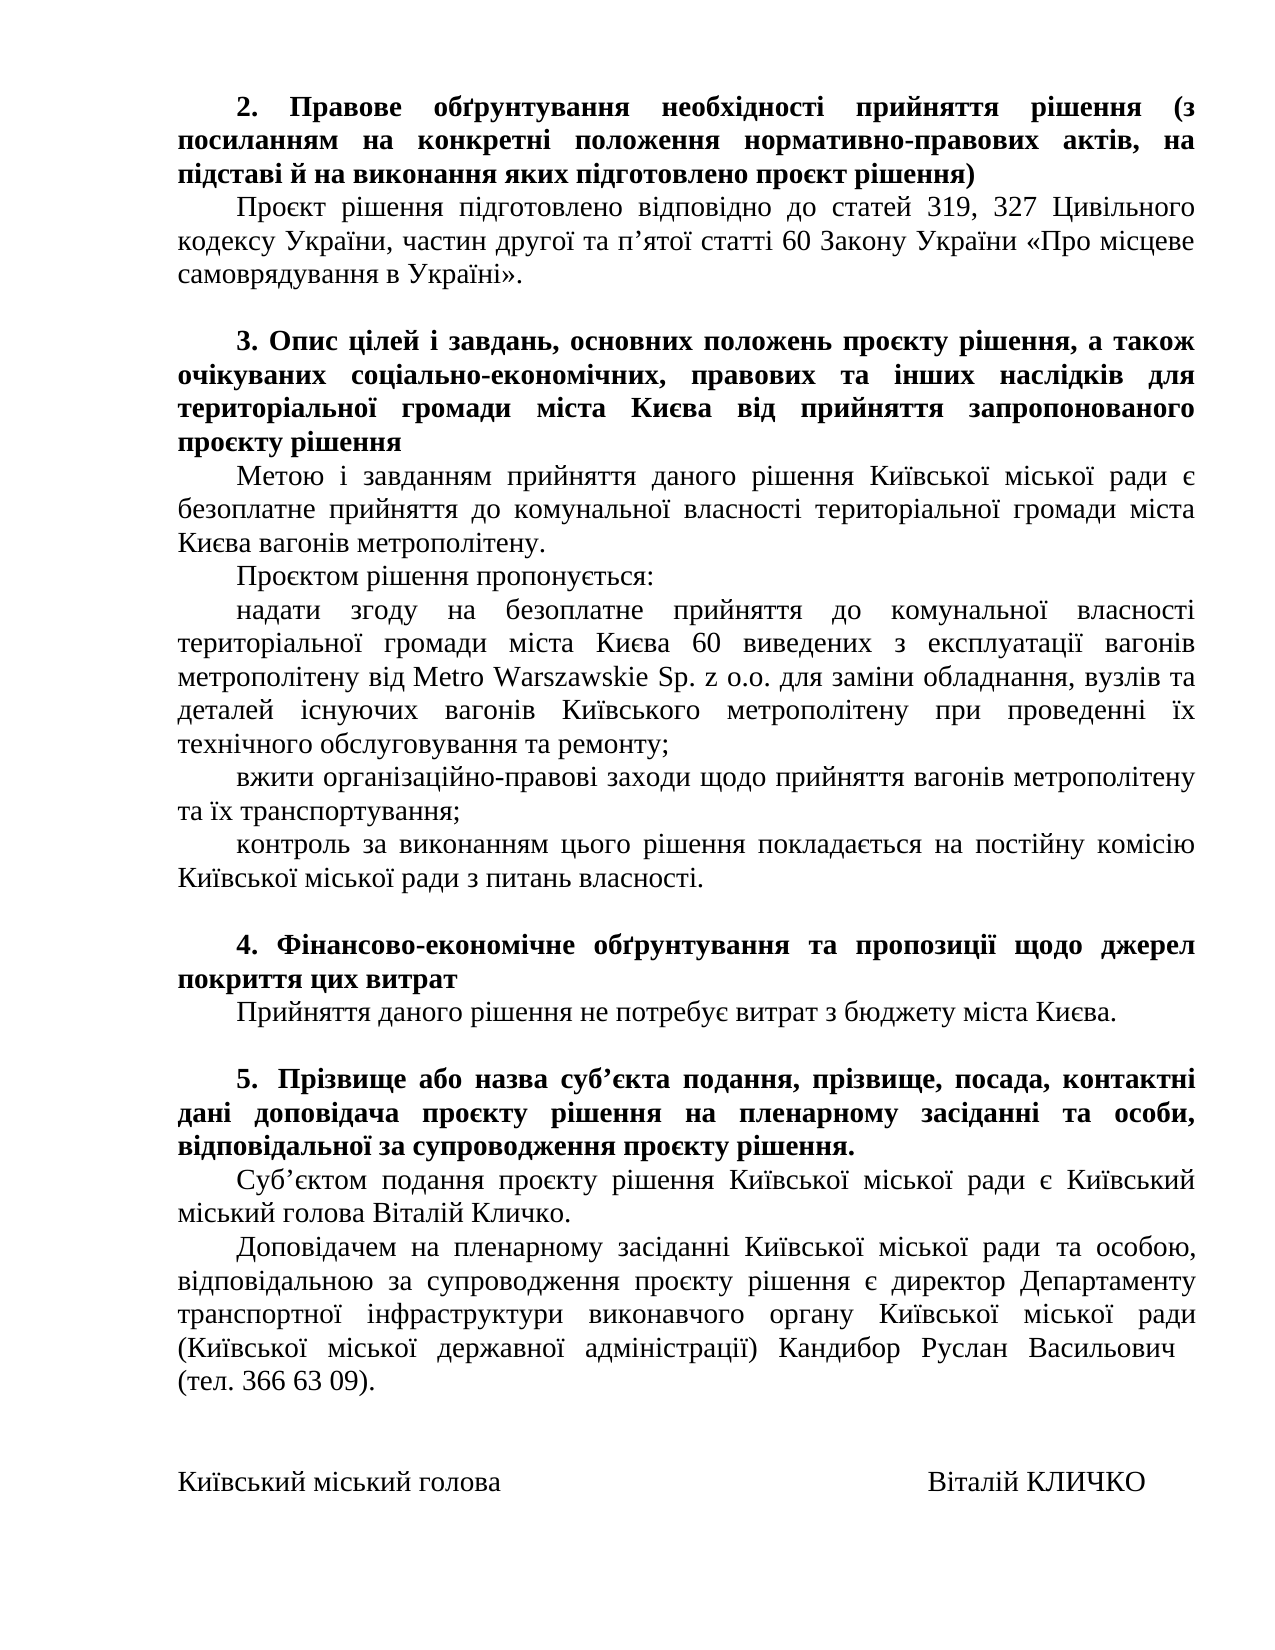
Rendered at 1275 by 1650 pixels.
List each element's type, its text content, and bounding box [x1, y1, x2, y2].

text Доповідачем на пленарному засіданні Київської міської ради та особою, відповідальною за супроводження проєкту рішення є директор Департаменту транспортної інфраструктури виконавчого органу Київської міської ради (Київської міської державної адміністрації) Кандибор Руслан Васильович (тел. 366 63 09). [177, 1229, 1197, 1397]
text Київський міський голова Віталій КЛИЧКО [177, 1464, 1196, 1497]
text Проєктом рішення пропонується: [177, 558, 1196, 592]
text Прийняття даного рішення не потребує витрат з бюджету міста Києва. [177, 994, 1196, 1028]
text 4. Фінансово-економічне обґрунтування та пропозиції щодо джерел покриття цих витрат [177, 927, 1196, 994]
text 3. Опис цілей і завдань, основних положень проєкту рішення, а також очікуваних соціально-економічних, правових та інших наслідків для територіальної громади міста Києва від прийняття запропонованого проєкту рішення [177, 323, 1196, 458]
text вжити організаційно-правові заходи щодо прийняття вагонів метрополітену та їх транспортування; [177, 759, 1196, 827]
text контроль за виконанням цього рішення покладається на постійну комісію Київської міської ради з питань власності. [177, 827, 1196, 894]
text надати згоду на безоплатне прийняття до комунальної власності територіальної громади міста Києва 60 виведених з експлуатації вагонів метрополітену від Metro Warszawskie Sp. z o.o. для заміни обладнання, вузлів та деталей існуючих вагонів Київського метрополітену при проведенні їх технічного обслуговування та ремонту; [177, 592, 1196, 759]
text Проєкт рішення підготовлено відповідно до статей 319, 327 Цивільного кодексу України, частин другої та п’ятої статті 60 Закону України «Про місцеве самоврядування в Україні». [177, 189, 1196, 290]
text Метою і завданням прийняття даного рішення Київської міської ради є безоплатне прийняття до комунальної власності територіальної громади міста Києва вагонів метрополітену. [177, 458, 1196, 558]
text Суб’єктом подання проєкту рішення Київської міської ради є Київський міський голова Віталій Кличко. [177, 1162, 1197, 1229]
text 2. Правове обґрунтування необхідності прийняття рішення (з посиланням на конкретні положення нормативно-правових актів, на підставі й на виконання яких підготовлено проєкт рішення) [177, 89, 1196, 189]
text 5. Прізвище або назва суб’єкта подання, прізвище, посада, контактні дані доповідача проєкту рішення на пленарному засіданні та особи, відповідальної за супроводження проєкту рішення. [177, 1061, 1197, 1162]
